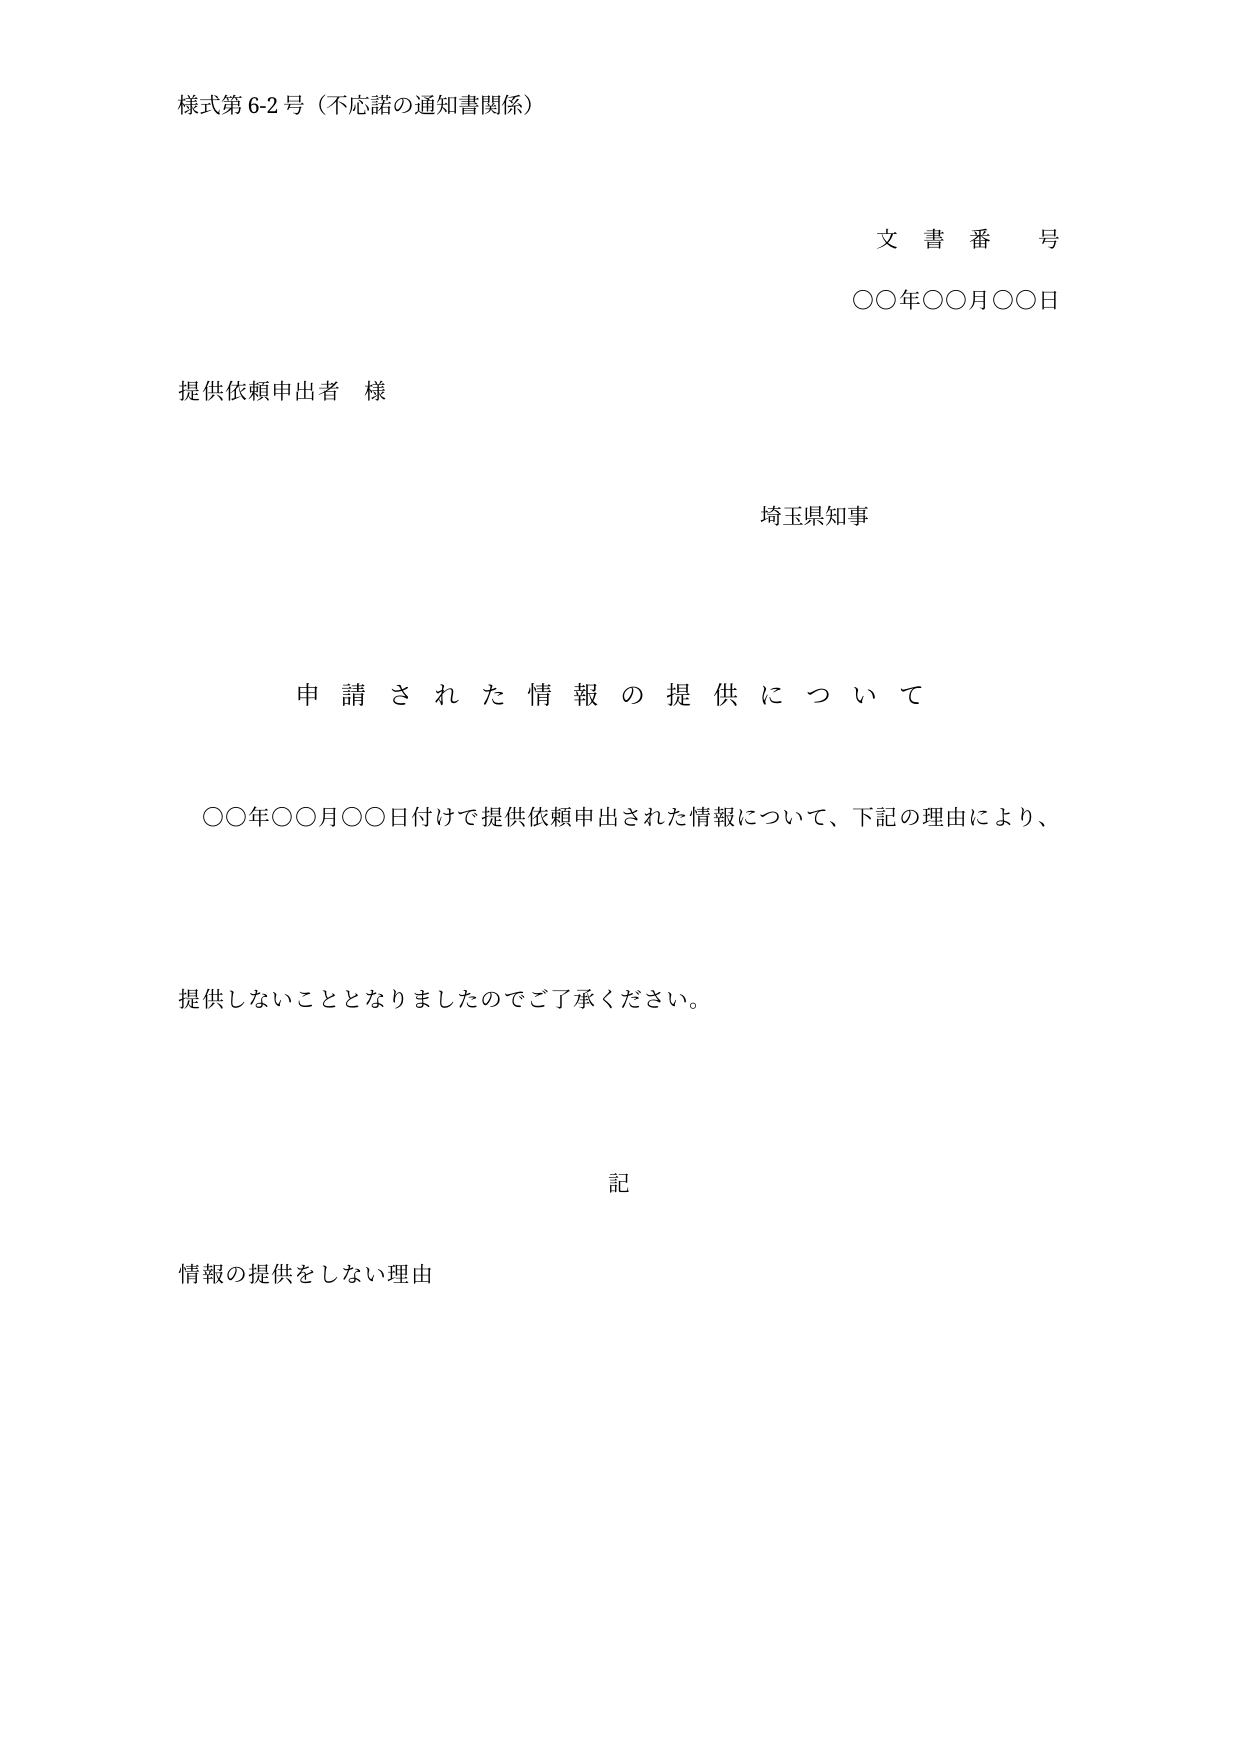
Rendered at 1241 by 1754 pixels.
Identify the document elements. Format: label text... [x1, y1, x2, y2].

text 文書番号 [179, 207, 1061, 268]
text 情報の提供をしない理由 [179, 1243, 1061, 1304]
subtitle 記 [179, 1152, 1061, 1213]
text 〇〇年〇〇月〇〇日 [179, 268, 1061, 329]
text 提供依頼申出者 様 [179, 359, 1061, 420]
text 〇〇年〇〇月〇〇日付けで提供依頼申出された情報について、下記の理由により、提供しないこととなりましたのでご了承ください。 [179, 785, 1061, 1029]
text 申請された情報の提供について [179, 664, 1061, 724]
